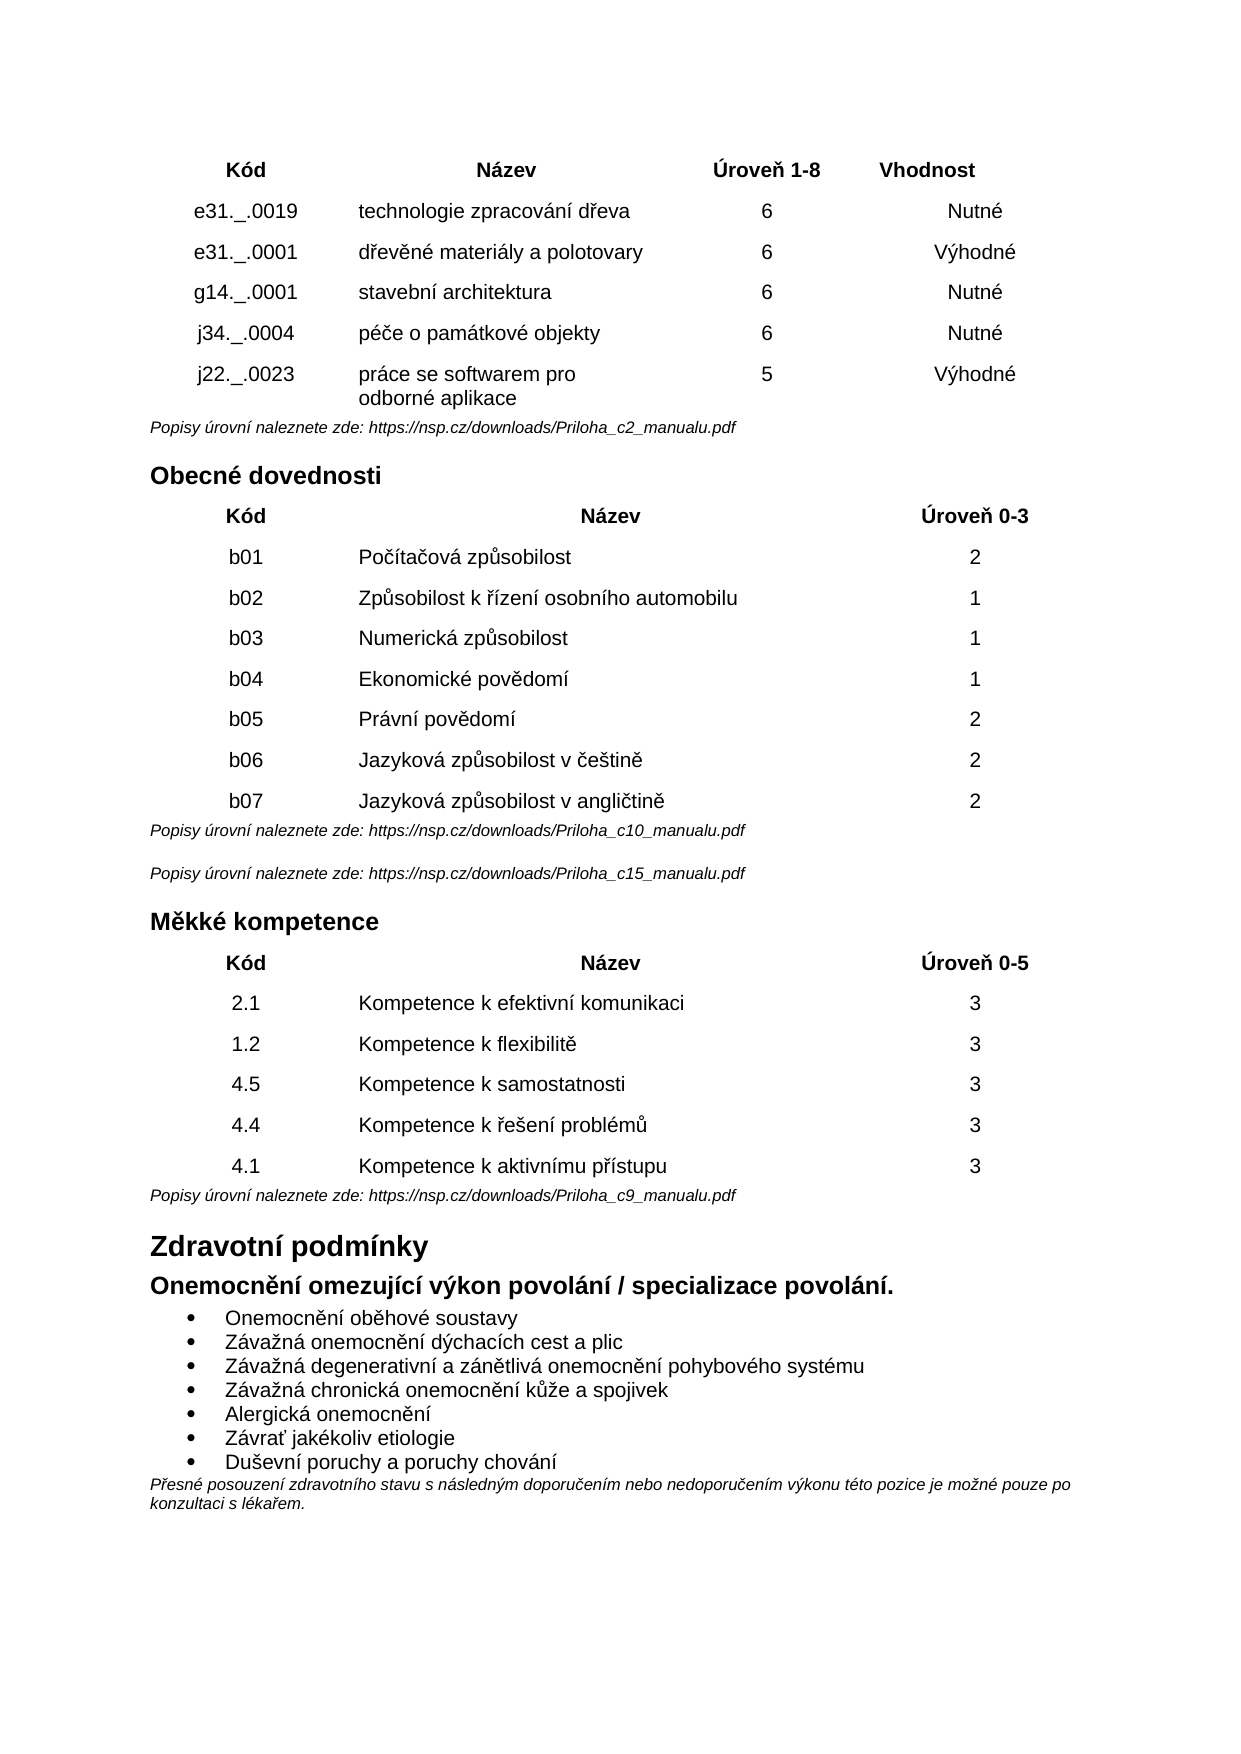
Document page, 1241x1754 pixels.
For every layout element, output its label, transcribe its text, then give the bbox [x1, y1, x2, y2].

table_header Název [350, 942, 871, 983]
subtitle Onemocnění omezující výkon povolání / specializace povolání. [150, 1271, 1090, 1299]
table_cell Ekonomické povědomí [350, 658, 871, 699]
table_cell stavební architektura [350, 272, 662, 312]
list Závažná degenerativní a zánětlivá onemocnění pohybového systému [187, 1354, 1090, 1378]
table_cell 4.1 [142, 1145, 350, 1186]
table_cell Kompetence k aktivnímu přístupu [350, 1145, 871, 1186]
table_cell Výhodné [871, 353, 1079, 418]
table_cell 6 [663, 313, 871, 353]
table_cell 1 [871, 658, 1079, 699]
table_cell j34._.0004 [142, 313, 350, 353]
table_cell 3 [871, 1105, 1079, 1145]
table_cell 2 [871, 536, 1079, 577]
table_cell Numerická způsobilost [350, 618, 871, 658]
subtitle Měkké kompetence [150, 907, 1090, 936]
table_header Kód [142, 496, 350, 536]
list Závažná onemocnění dýchacích cest a plic [187, 1330, 1090, 1354]
text Popisy úrovní naleznete zde: https://nsp.cz/downloads/Priloha_c2_manualu.pdf [150, 418, 1090, 437]
table_cell 2 [871, 699, 1079, 739]
table_cell Kompetence k řešení problémů [350, 1105, 871, 1145]
table_cell 6 [663, 231, 871, 272]
table_cell Právní povědomí [350, 699, 871, 739]
table_cell práce se softwarem pro odborné aplikace [350, 353, 662, 418]
table_cell Počítačová způsobilost [350, 536, 871, 577]
table_cell b07 [142, 780, 350, 821]
table_cell e31._.0019 [142, 191, 350, 231]
table_header Název [350, 496, 871, 536]
table_cell 3 [871, 983, 1079, 1023]
table_cell péče o památkové objekty [350, 313, 662, 353]
table_cell Nutné [871, 191, 1079, 231]
table_header Úroveň 0-3 [871, 496, 1079, 536]
list Závrať jakékoliv etiologie [187, 1426, 1090, 1450]
list Duševní poruchy a poruchy chování [187, 1450, 1090, 1474]
table_cell 3 [871, 1023, 1079, 1064]
list Závažná chronická onemocnění kůže a spojivek [187, 1378, 1090, 1402]
table_cell Kompetence k flexibilitě [350, 1023, 871, 1064]
table_cell dřevěné materiály a polotovary [350, 231, 662, 272]
text Popisy úrovní naleznete zde: https://nsp.cz/downloads/Priloha_c9_manualu.pdf [150, 1186, 1090, 1205]
table_cell 2 [871, 740, 1079, 780]
table_header Kód [142, 150, 350, 191]
table_cell 6 [663, 191, 871, 231]
table_cell 4.5 [142, 1064, 350, 1104]
subtitle Obecné dovednosti [150, 461, 1090, 489]
table_cell 5 [663, 353, 871, 418]
table_cell 2.1 [142, 983, 350, 1023]
table_cell 2 [871, 780, 1079, 821]
subtitle Zdravotní podmínky [150, 1229, 1090, 1262]
table_cell Nutné [871, 272, 1079, 312]
text Popisy úrovní naleznete zde: https://nsp.cz/downloads/Priloha_c15_manualu.pdf [150, 864, 1090, 883]
table_cell 6 [663, 272, 871, 312]
table_header Úroveň 1-8 [663, 150, 871, 191]
table_cell Jazyková způsobilost v angličtině [350, 780, 871, 821]
table_cell 4.4 [142, 1105, 350, 1145]
table_cell b03 [142, 618, 350, 658]
table_cell technologie zpracování dřeva [350, 191, 662, 231]
table_header Kód [142, 942, 350, 983]
table_cell g14._.0001 [142, 272, 350, 312]
table_cell b06 [142, 740, 350, 780]
table_cell e31._.0001 [142, 231, 350, 272]
text Přesné posouzení zdravotního stavu s následným doporučením nebo nedoporučením výkonu této pozice je možné pouze po konzultaci s lékařem. [150, 1474, 1090, 1513]
table_cell 1.2 [142, 1023, 350, 1064]
table_cell Jazyková způsobilost v češtině [350, 740, 871, 780]
table_cell b01 [142, 536, 350, 577]
table_cell 3 [871, 1064, 1079, 1104]
text Popisy úrovní naleznete zde: https://nsp.cz/downloads/Priloha_c10_manualu.pdf [150, 821, 1090, 840]
table_cell b04 [142, 658, 350, 699]
table_header Úroveň 0-5 [871, 942, 1079, 983]
table_cell j22._.0023 [142, 353, 350, 418]
table_header Název [350, 150, 662, 191]
list Alergická onemocnění [187, 1402, 1090, 1426]
table_cell Nutné [871, 313, 1079, 353]
table_cell b05 [142, 699, 350, 739]
table_cell 3 [871, 1145, 1079, 1186]
table_cell 1 [871, 577, 1079, 618]
list Onemocnění oběhové soustavy [187, 1306, 1090, 1330]
table_cell b02 [142, 577, 350, 618]
table_cell Kompetence k samostatnosti [350, 1064, 871, 1104]
table_cell Kompetence k efektivní komunikaci [350, 983, 871, 1023]
table_cell Způsobilost k řízení osobního automobilu [350, 577, 871, 618]
table_cell 1 [871, 618, 1079, 658]
table_header Vhodnost [871, 150, 1079, 191]
table_cell Výhodné [871, 231, 1079, 272]
